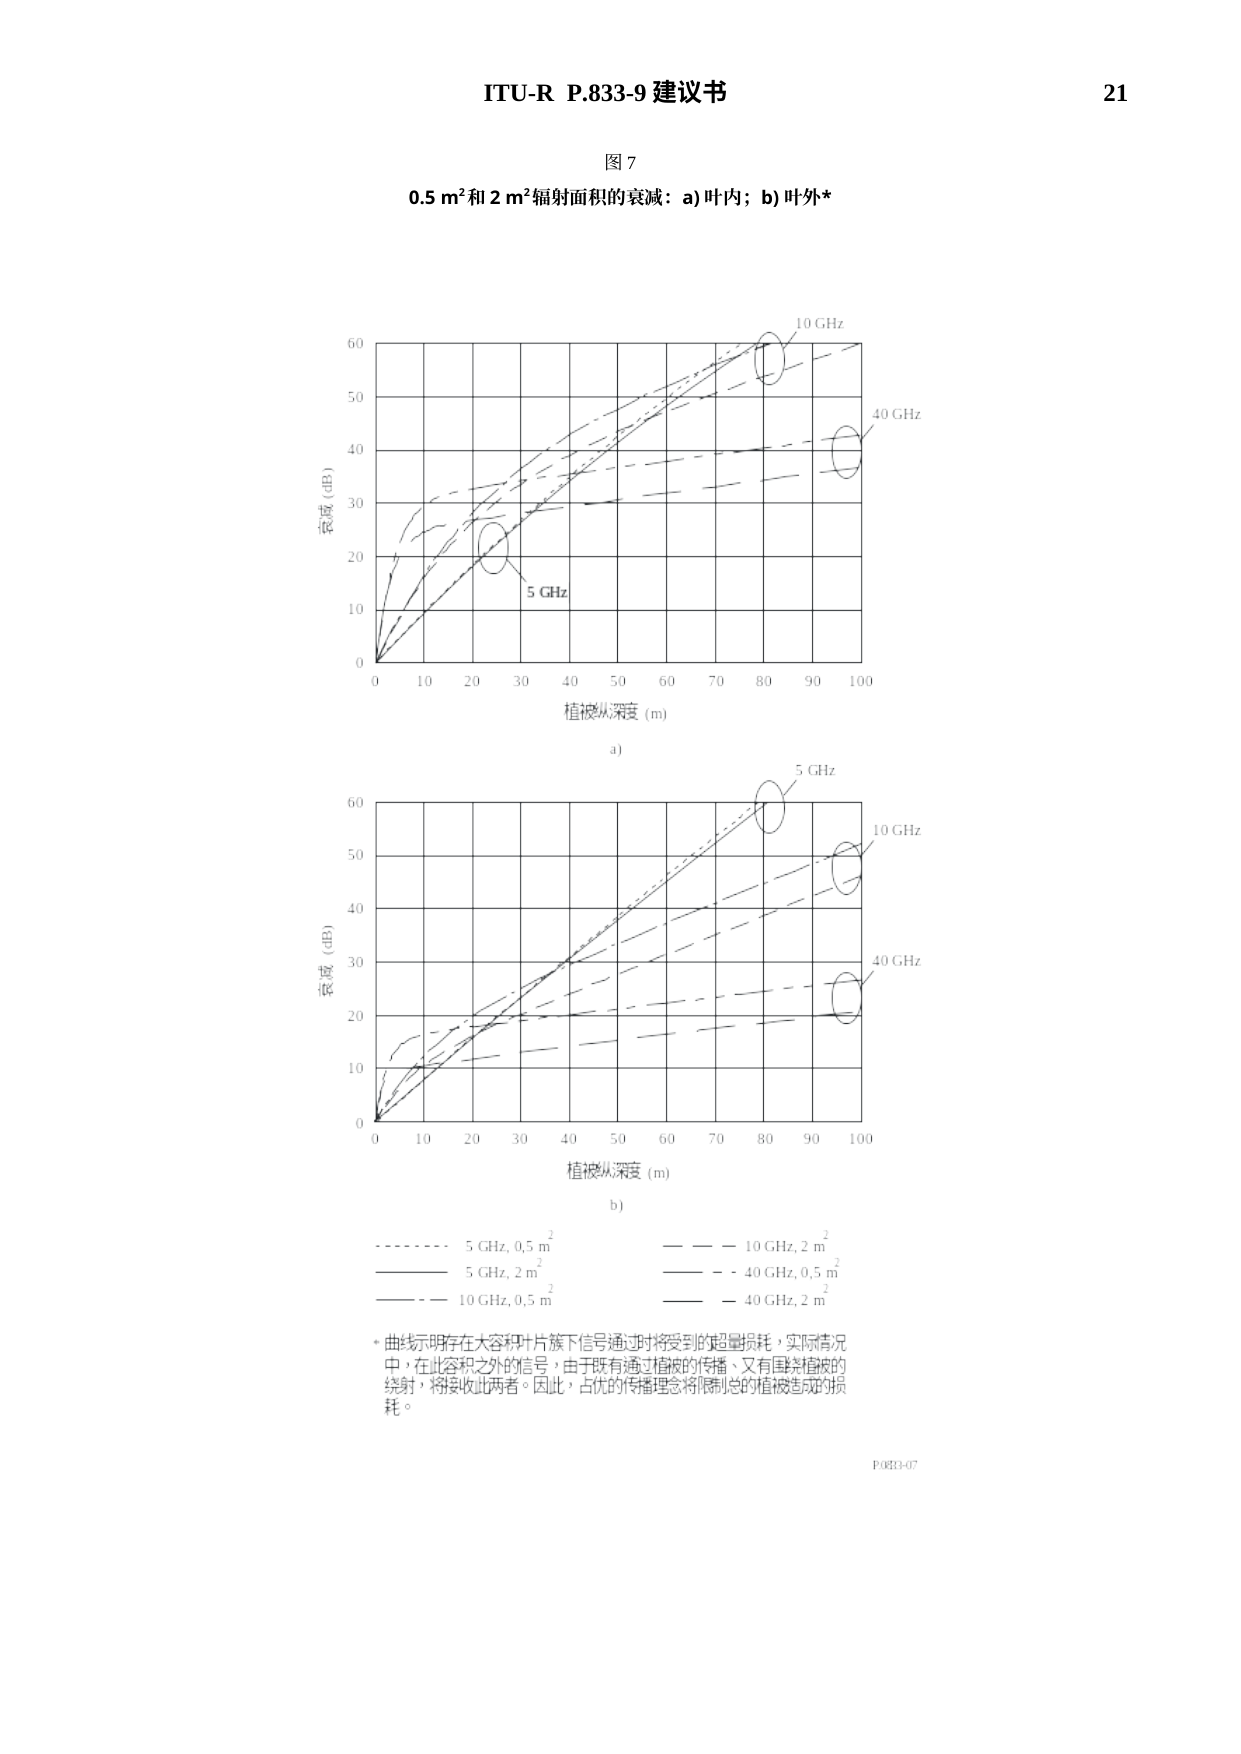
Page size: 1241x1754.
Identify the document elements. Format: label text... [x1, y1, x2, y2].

title 0.5 m2和2 m2辐射面积的衰减：a) 叶内；b) 叶外* [118, 183, 1122, 210]
text 图7 [118, 148, 1122, 175]
